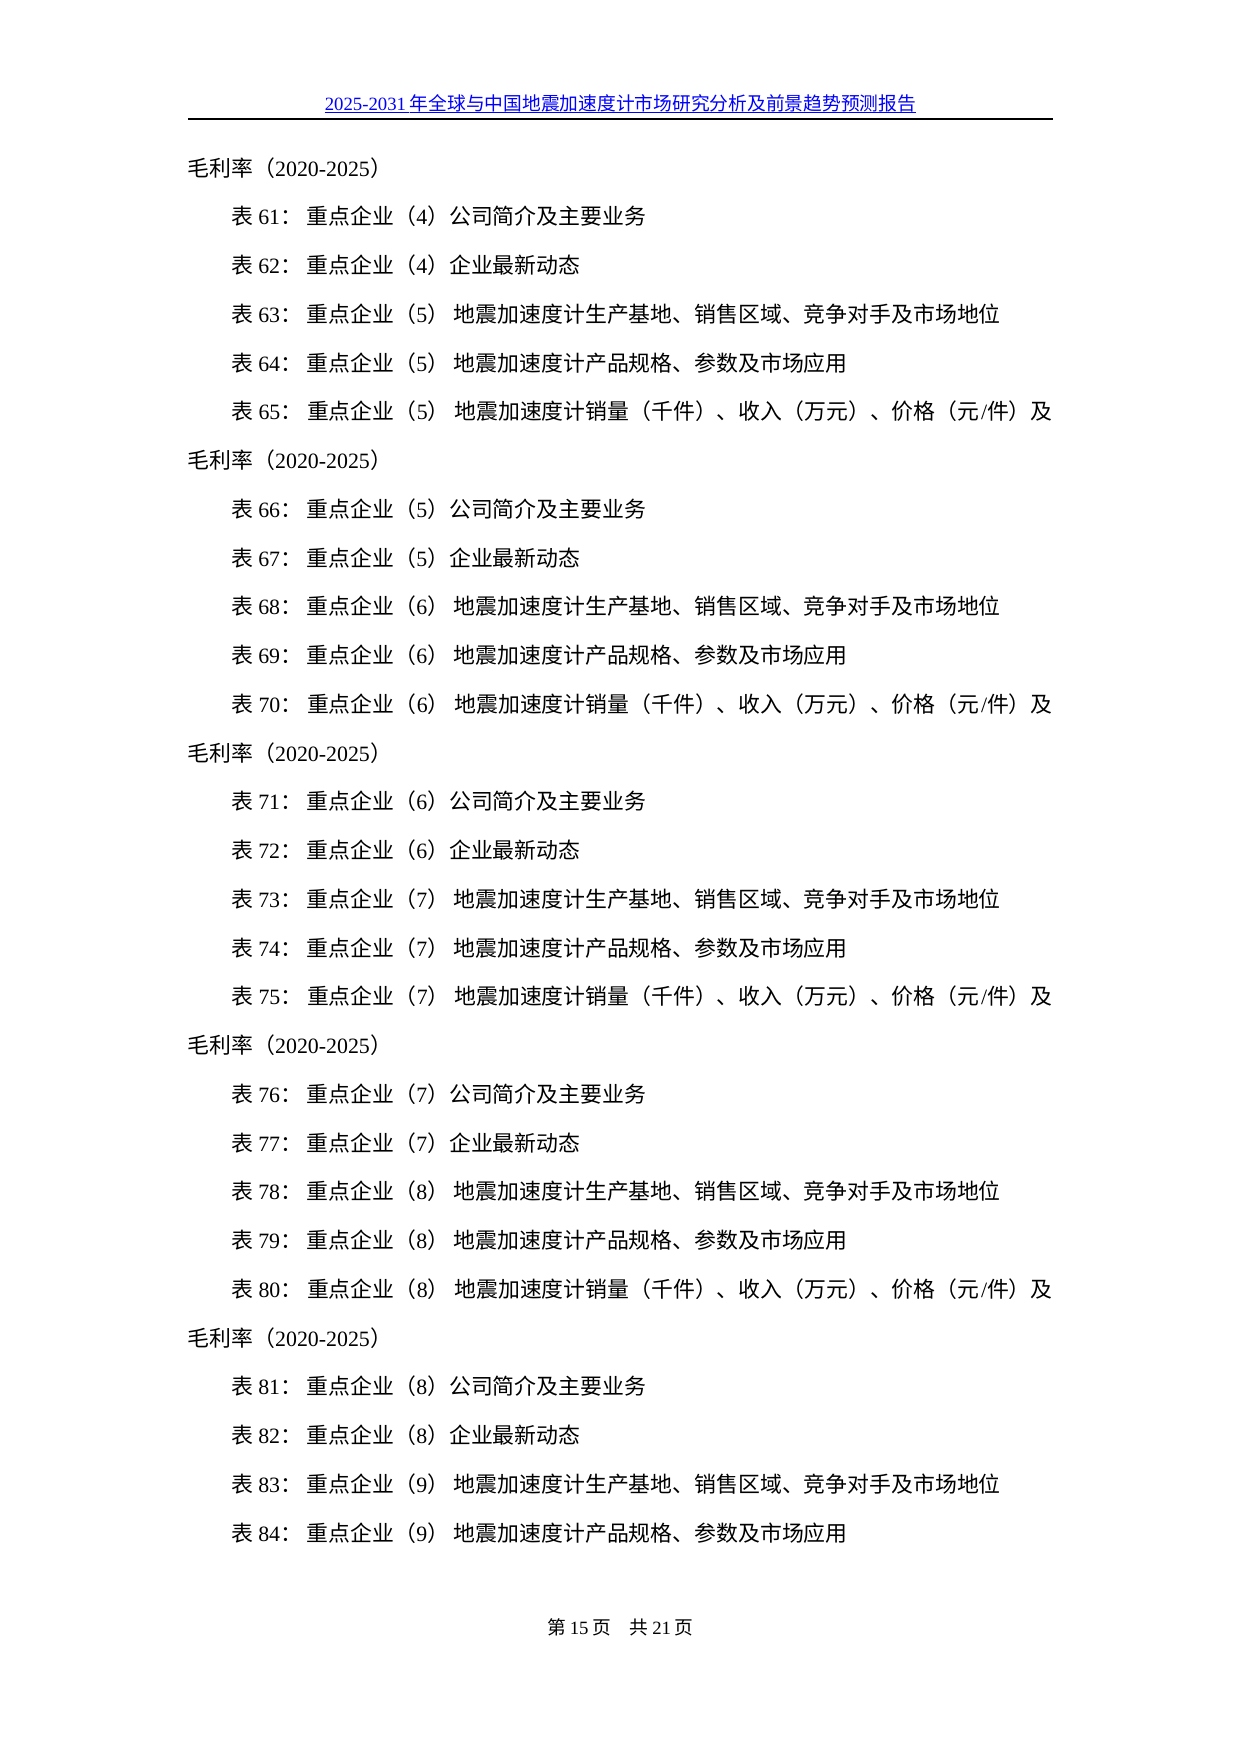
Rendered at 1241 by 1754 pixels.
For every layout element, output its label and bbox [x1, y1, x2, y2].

text [187, 150, 1053, 1548]
